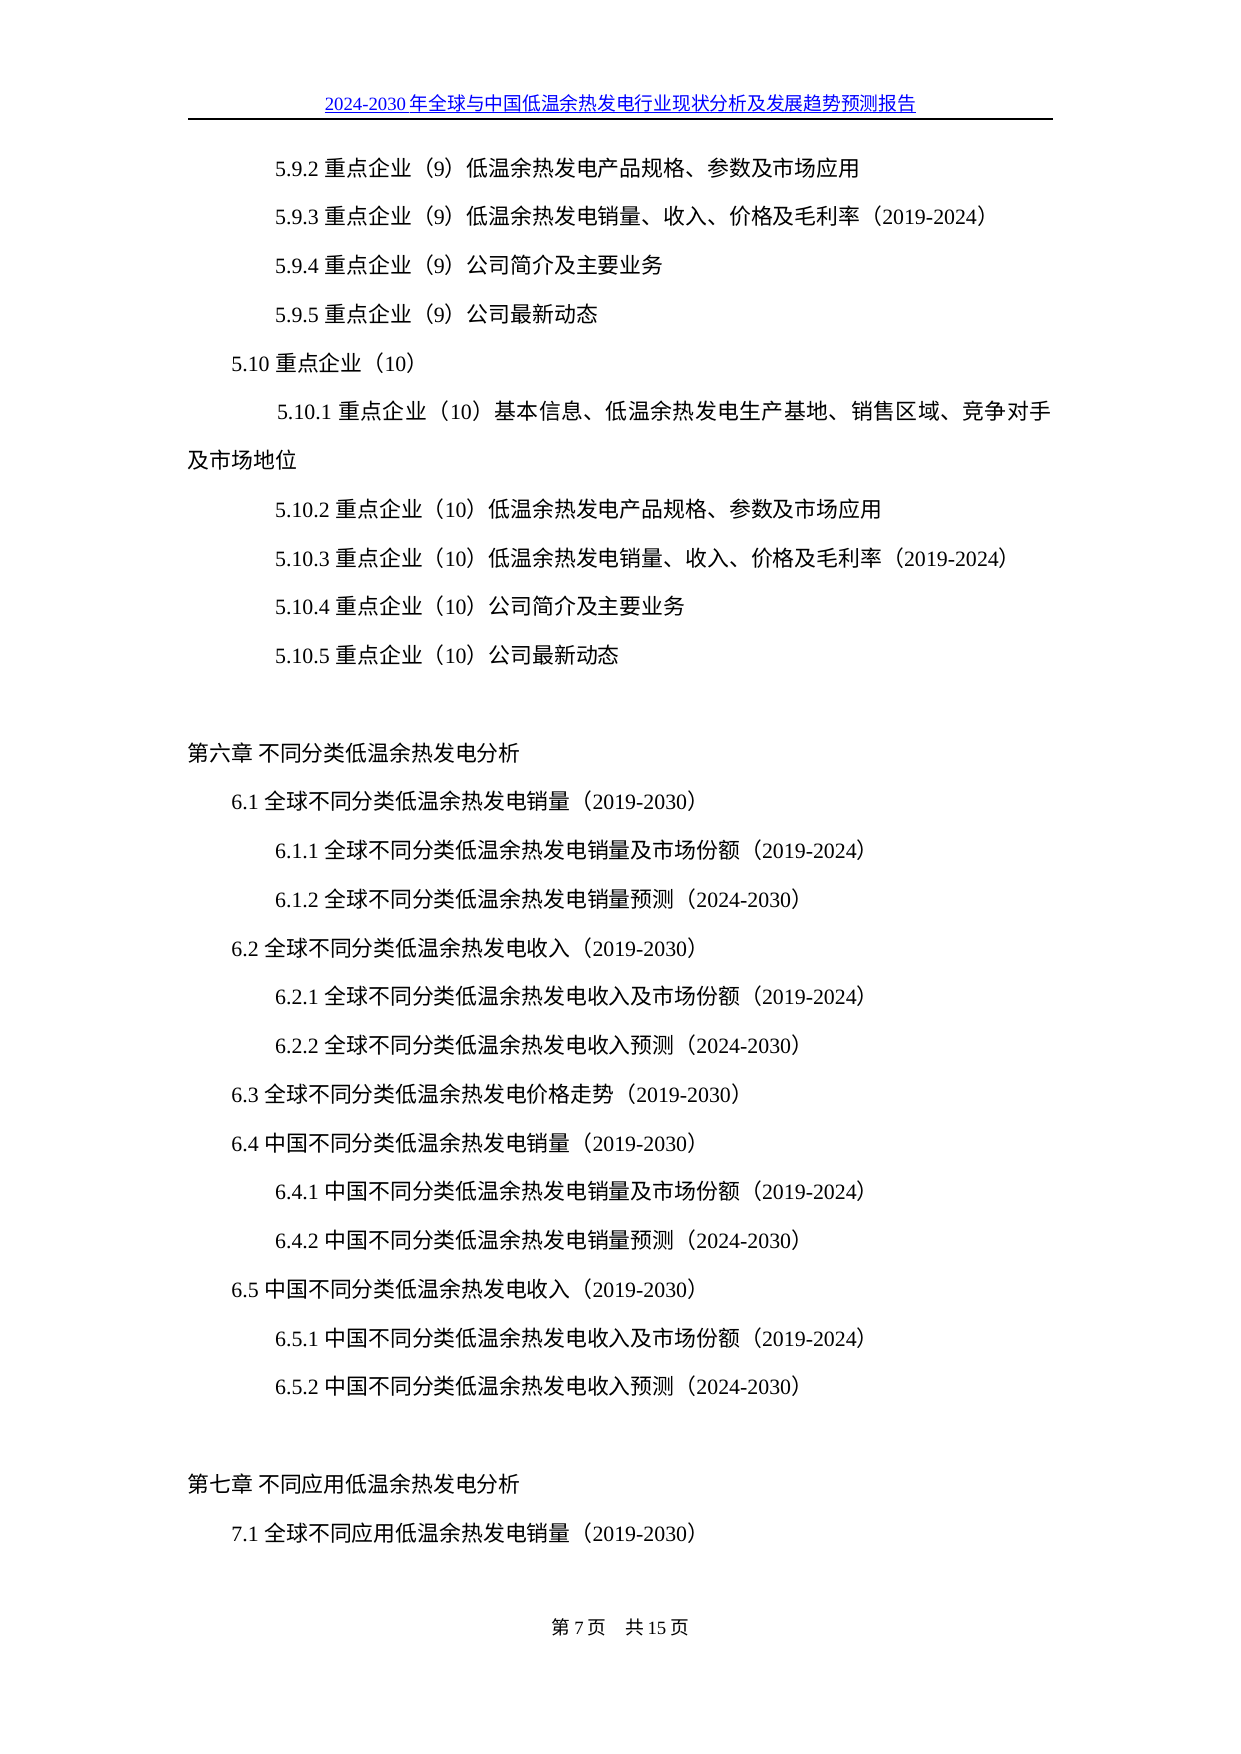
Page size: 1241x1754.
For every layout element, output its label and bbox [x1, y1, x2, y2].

text [187, 150, 1053, 1548]
